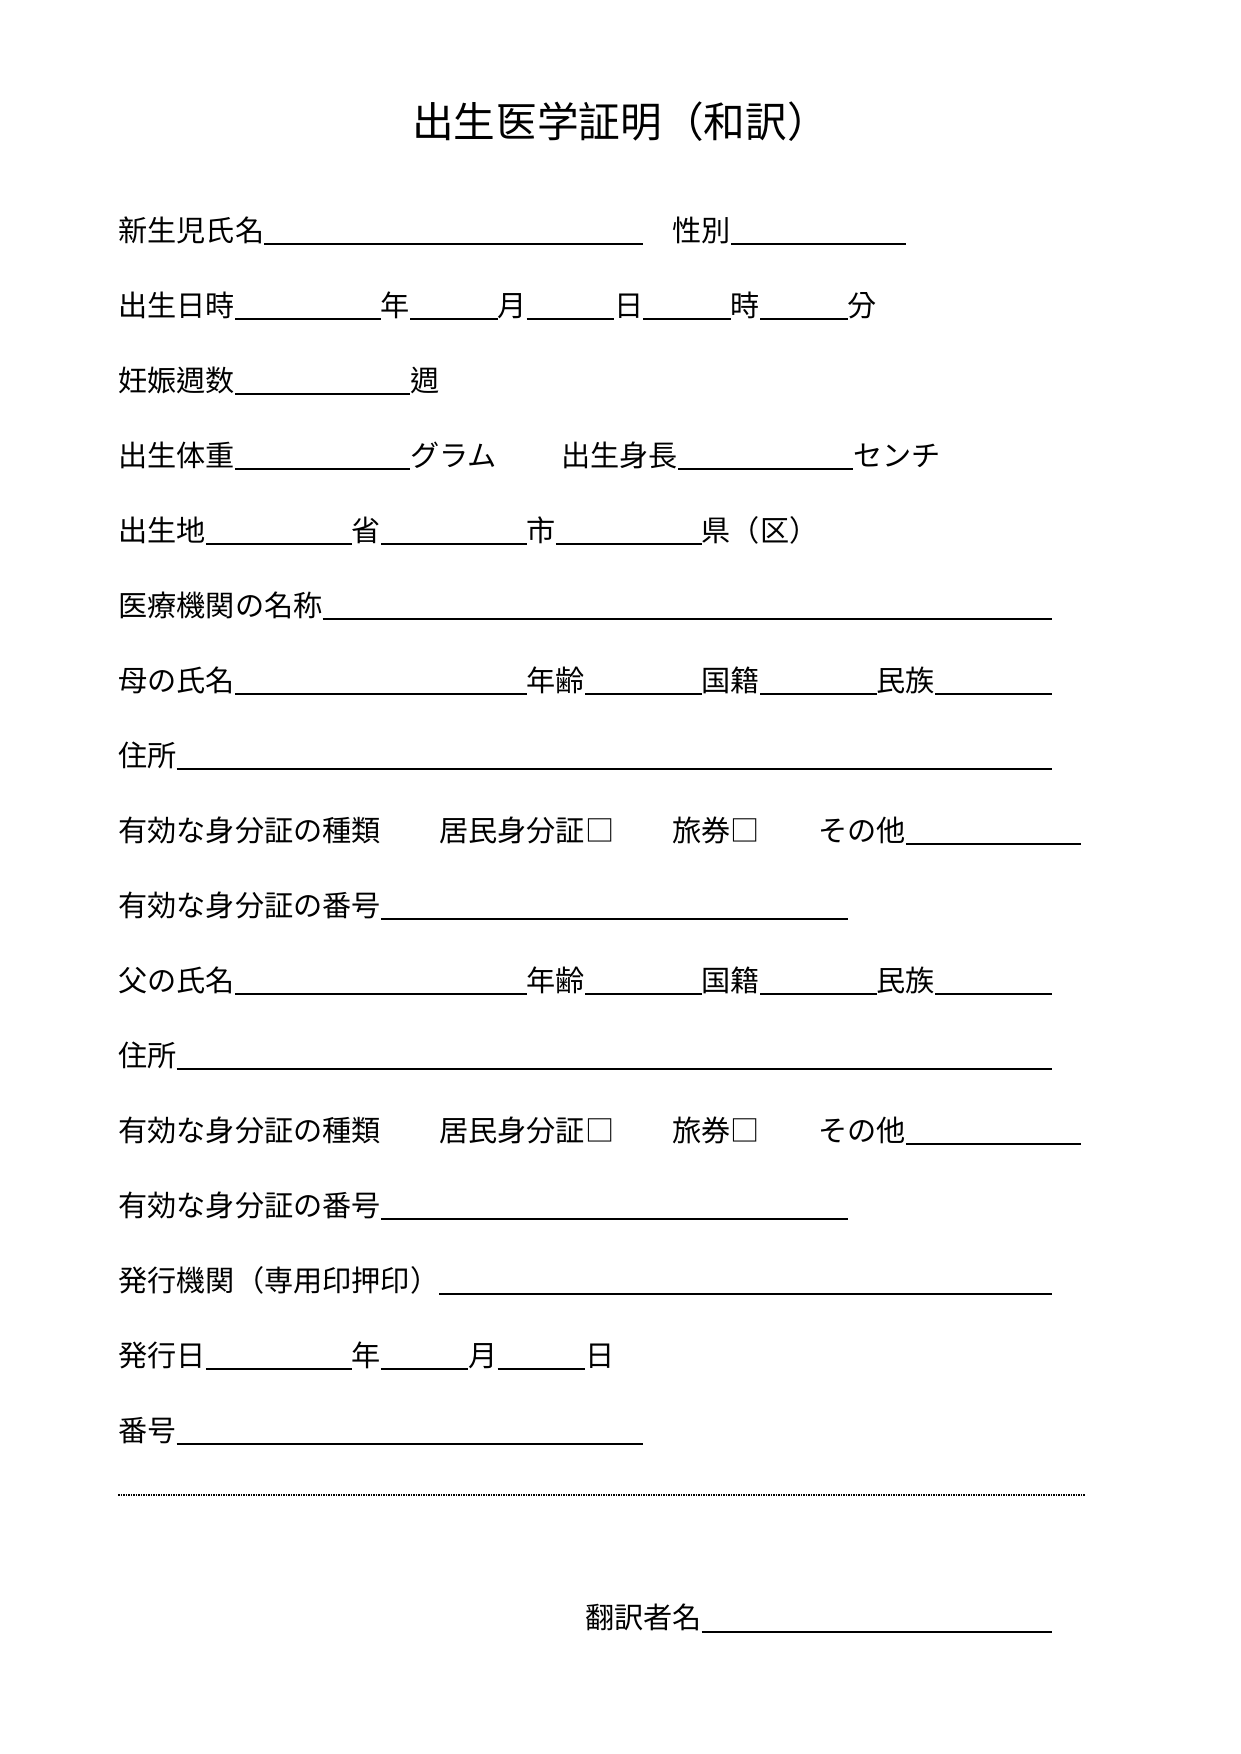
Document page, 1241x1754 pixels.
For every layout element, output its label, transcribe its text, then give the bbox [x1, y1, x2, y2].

text 母の氏名 年齢 国籍 民族 [118, 641, 1122, 716]
text 住所 [118, 716, 1122, 791]
text 新生児氏名 性別 [118, 191, 1122, 266]
text 住所 [118, 1016, 1122, 1091]
text 有効な身分証の種類 居民身分証□ 旅券□ その他 [118, 791, 1122, 866]
text 医療機関の名称 [118, 566, 1122, 641]
text 番号 [118, 1391, 1122, 1466]
text 出生体重 グラム 出生身長 センチ [118, 416, 1122, 491]
text 有効な身分証の番号 [118, 866, 1122, 941]
text 妊娠週数 週 [118, 341, 1122, 416]
text 翻訳者名 [118, 1578, 1122, 1653]
text 出生地 省 市 県（区） [118, 491, 1122, 566]
text 発行日 年 月 日 [118, 1316, 1122, 1391]
text 父の氏名 年齢 国籍 民族 [118, 941, 1122, 1016]
text 出生日時 年 月 日 時 分 [118, 266, 1122, 341]
text 発行機関（専用印押印） [118, 1241, 1122, 1316]
text 有効な身分証の番号 [118, 1166, 1122, 1241]
text 有効な身分証の種類 居民身分証□ 旅券□ その他 [118, 1091, 1122, 1166]
